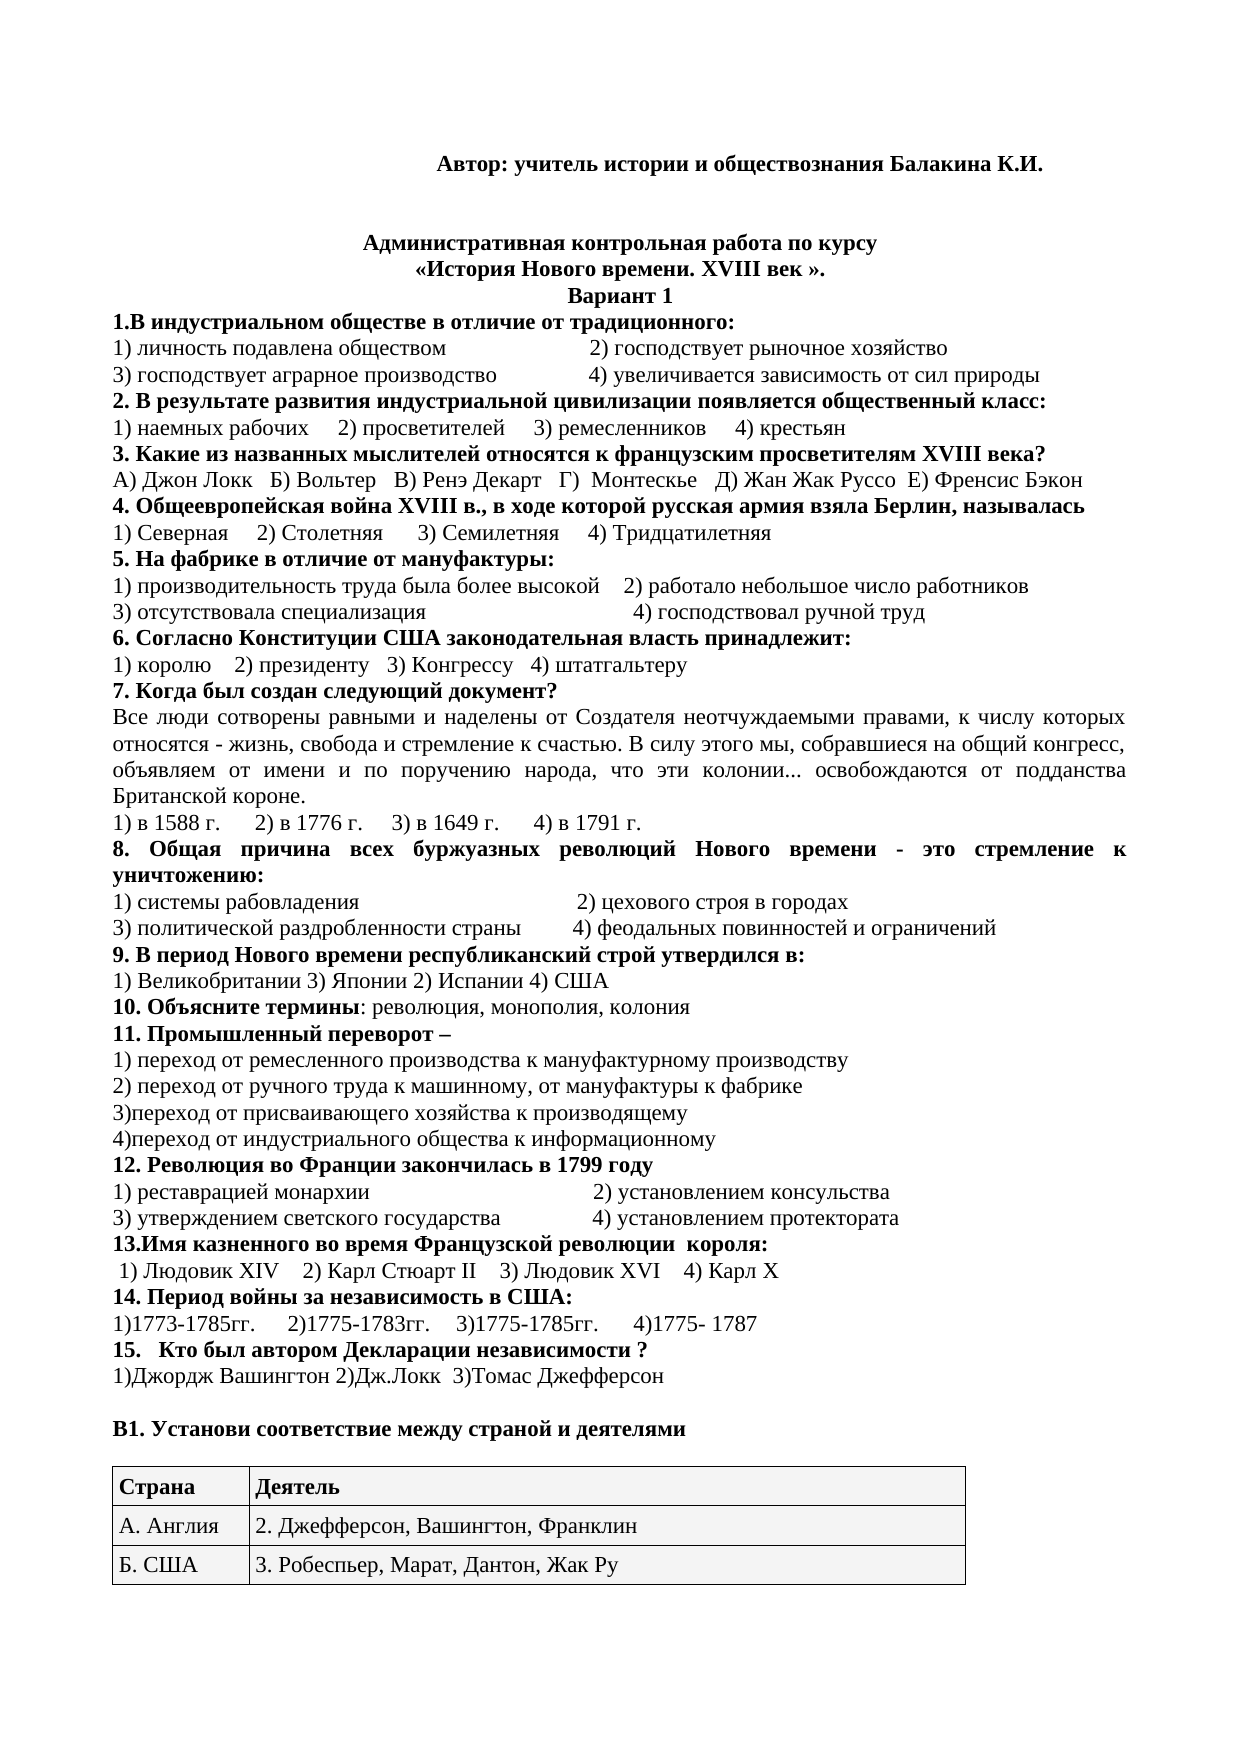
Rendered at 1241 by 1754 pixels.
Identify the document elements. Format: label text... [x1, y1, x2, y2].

text Все люди сотворены равными и наделены от Создателя неотчуждаемыми правами, к числу которых относятся - жизнь, свобода и стремление к счастью. В силу этого мы, собравшиеся на общий конгресс, объявляем от имени и по поручению народа, что эти колонии... освобождаются от подданства Британской короне. [112, 703, 1128, 809]
text 3. Какие из названных мыслителей относятся к французским просветителям XVIII века? [112, 440, 1128, 466]
text 4. Общеевропейская война XVIII в., в ходе которой русская армия взяла Берлин, называлась [112, 493, 1128, 519]
table_cell А. Англия [113, 1506, 249, 1545]
text 3) политической раздробленности страны 4) феодальных повинностей и ограничений [112, 914, 1128, 941]
text 11. Промышленный переворот – [112, 1020, 1128, 1046]
text Автор: учитель истории и обществознания Балакина К.И. [112, 150, 1128, 176]
text А) Джон Локк Б) Вольтер В) Ренэ Декарт Г) Монтескье Д) Жан Жак Руссо Е) Френсис Бэкон [112, 466, 1128, 493]
table_header Страна [113, 1467, 249, 1505]
text Вариант 1 [112, 282, 1128, 308]
text 1) реставрацией монархии 2) установлением консульства [112, 1178, 1128, 1204]
text 10. Объясните термины: революция, монополия, колония [112, 993, 1128, 1020]
text В1. Установи соответствие между страной и деятелями [112, 1415, 1128, 1441]
table_cell 3. Робеспьер, Марат, Дантон, Жак Ру [250, 1546, 965, 1584]
text 5. На фабрике в отличие от мануфактуры: [112, 545, 1128, 572]
text 1) наемных рабочих 2) просветителей 3) ремесленников 4) крестьян [112, 413, 1128, 440]
text 1)1773-1785гг. 2)1775-1783гг. 3)1775-1785гг. 4)1775- 1787 [112, 1309, 1128, 1336]
table_header Деятель [250, 1467, 965, 1505]
text 1) личность подавлена обществом 2) господствует рыночное хозяйство [112, 334, 1128, 361]
text 3) утверждением светского государства 4) установлением протектората [112, 1204, 1128, 1231]
text 2) переход от ручного труда к машинному, от мануфактуры к фабрике [112, 1072, 1128, 1099]
table_cell Б. США [113, 1546, 249, 1584]
text 1) Северная 2) Столетняя 3) Семилетняя 4) Тридцатилетняя [112, 519, 1128, 545]
text 1) переход от ремесленного производства к мануфактурному производству [112, 1046, 1128, 1072]
text 4)переход от индустриального общества к информационному [112, 1125, 1128, 1151]
text 1) в 1588 г. 2) в 1776 г. 3) в 1649 г. 4) в 1791 г. [112, 809, 1128, 835]
text «История Нового времени. XVIII век ». [112, 255, 1128, 282]
text 1) производительность труда была более высокой 2) работало небольшое число работников [112, 572, 1128, 598]
text 3) отсутствовала специализация 4) господствовал ручной труд [112, 598, 1128, 624]
text 15. Кто был автором Декларации независимости ? [112, 1336, 1128, 1362]
table_cell 2. Джефферсон, Вашингтон, Франклин [250, 1506, 965, 1545]
text 3)переход от присваивающего хозяйства к производящему [112, 1099, 1128, 1125]
text 13.Имя казненного во время Французской революции короля: [112, 1231, 1128, 1257]
text 9. В период Нового времени республиканский строй утвердился в: [112, 941, 1128, 967]
text 12. Революция во Франции закончилась в 1799 году [112, 1151, 1128, 1178]
text 3) господствует аграрное производство 4) увеличивается зависимость от сил природы [112, 361, 1128, 387]
text 8. Общая причина всех буржуазных революций Нового времени - это стремление к уничтожению: [112, 835, 1128, 888]
text 6. Согласно Конституции США законодательная власть принадлежит: [112, 624, 1128, 651]
text 1) системы рабовладения 2) цехового строя в городах [112, 888, 1128, 914]
text 1) Людовик XIV 2) Карл Стюарт II 3) Людовик XVI 4) Карл X [112, 1257, 1128, 1283]
text 1.В индустриальном обществе в отличие от традиционного: [112, 308, 1128, 334]
text 2. В результате развития индустриальной цивилизации появляется общественный класс: [112, 387, 1122, 413]
text 1)Джордж Вашингтон 2)Дж.Локк 3)Томас Джефферсон [112, 1362, 1128, 1389]
text 1) королю 2) президенту 3) Конгрессу 4) штатгальтеру [112, 651, 1128, 677]
text 14. Период войны за независимость в США: [112, 1283, 1128, 1309]
text 1) Великобритании 3) Японии 2) Испании 4) США [112, 967, 1128, 993]
text Административная контрольная работа по курсу [112, 229, 1128, 255]
text 7. Когда был создан следующий документ? [112, 677, 1128, 703]
